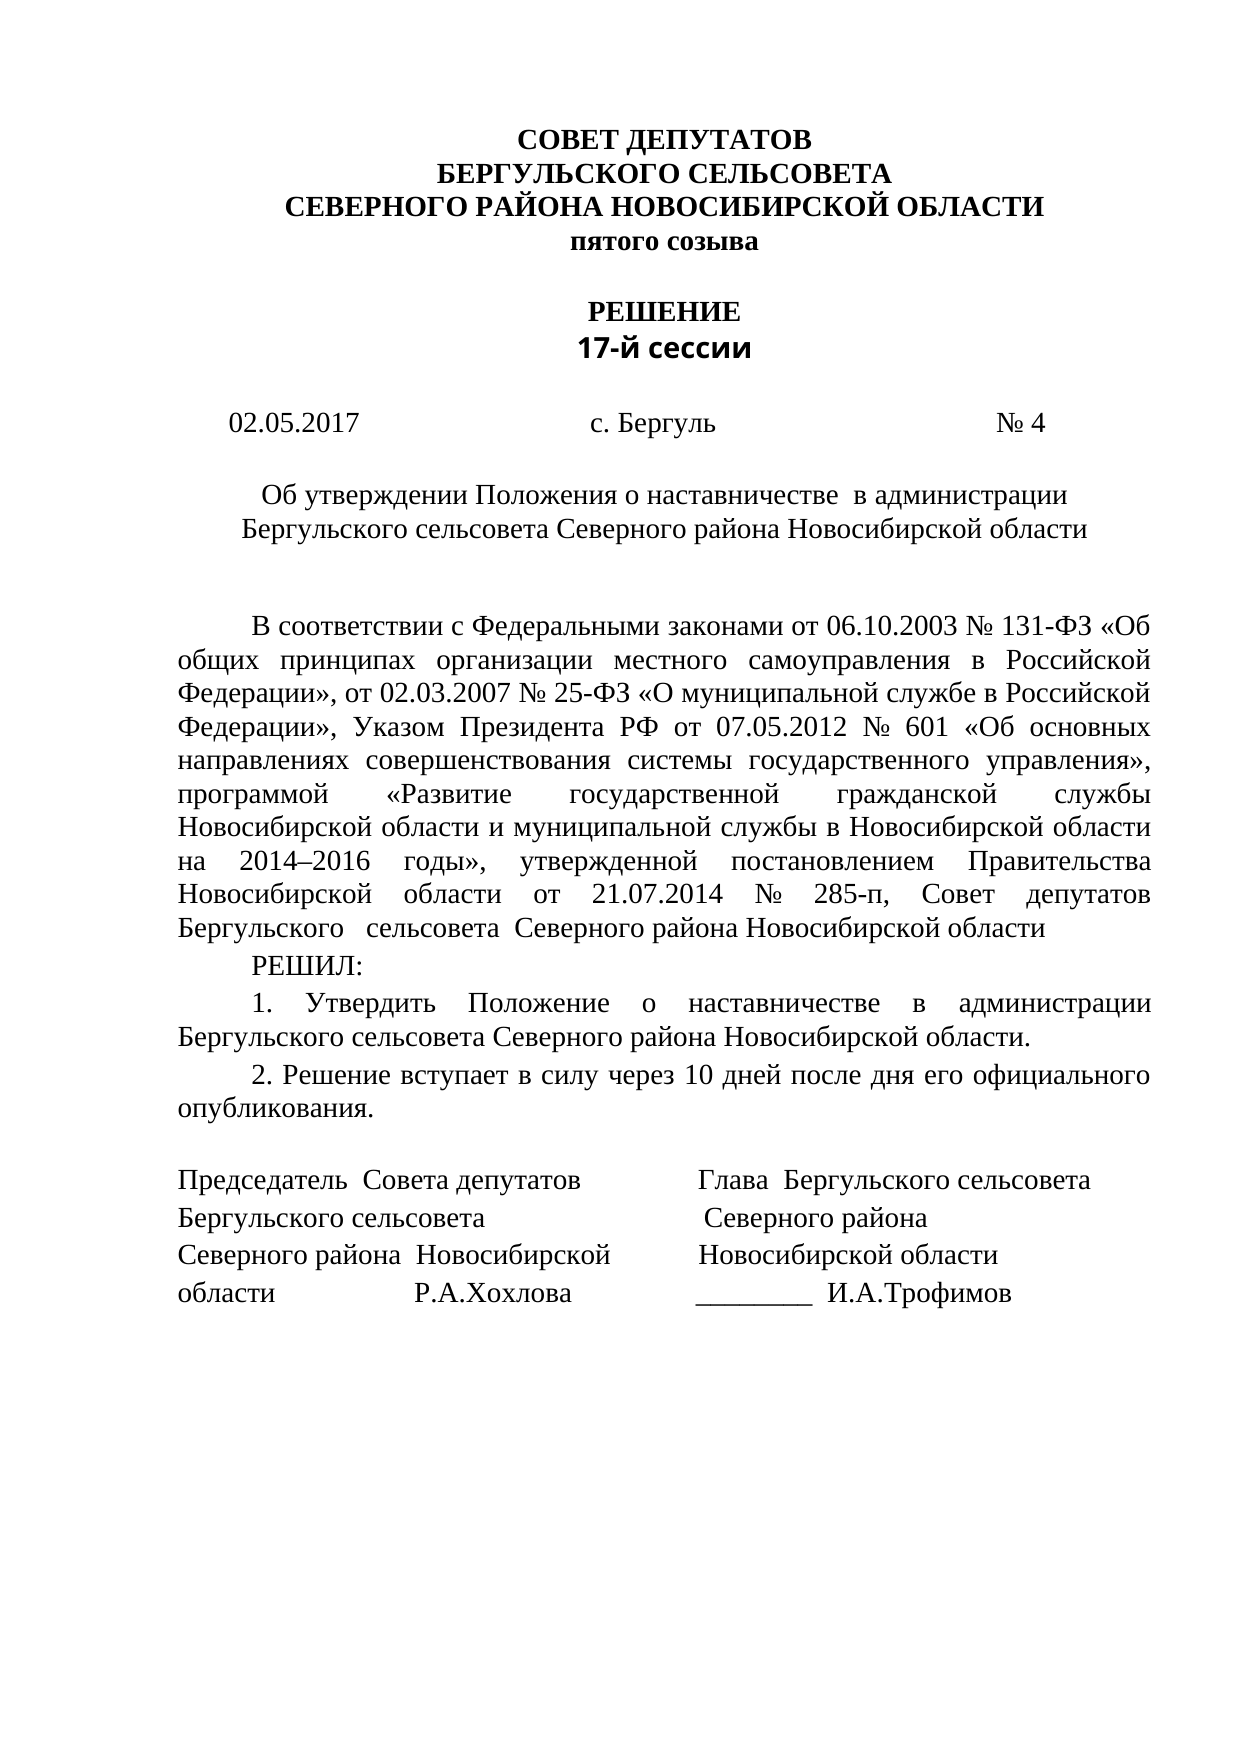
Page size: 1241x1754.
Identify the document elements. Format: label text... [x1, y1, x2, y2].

text СЕВЕРНОГО РАЙОНА НОВОСИБИРСКОЙ ОБЛАСТИ [177, 189, 1152, 223]
text 1. Утвердить Положение о наставничестве в администрации Бергульского сельсовета Северного района Новосибирской области. [177, 986, 1152, 1053]
text В соответствии с Федеральными законами от 06.10.2003 № 131-ФЗ «Об общих принципах организации местного самоуправления в Российской Федерации», от 02.03.2007 № 25-ФЗ «О муниципальной службе в Российской Федерации», Указом Президента РФ от 07.05.2012 № 601 «Об основных направлениях совершенствования системы государственного управления», программой «Развитие государственной гражданской службы Новосибирской области и муниципальной службы в Новосибирской области на 2014–2016 годы», утвержденной постановлением Правительства Новосибирской области от 21.07.2014 № 285-п, Совет депутатов Бергульского сельсовета Северного района Новосибирской области [177, 608, 1152, 944]
text области Р.А.Хохлова ________ И.А.Трофимов [177, 1275, 1152, 1309]
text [177, 1200, 1152, 1233]
text 2. Решение вступает в силу через 10 дней после дня его официального опубликования. [177, 1057, 1152, 1124]
text РЕШЕНИЕ [177, 294, 1152, 328]
text 02.05.2017 с. Бергуль № 4 [177, 406, 1152, 439]
text Председатель Совета депутатов Глава Бергульского сельсовета [177, 1162, 1152, 1196]
text Северного района Новосибирской Новосибирской области [177, 1237, 1152, 1271]
text пятого созыва [177, 223, 1152, 256]
text СОВЕТ ДЕПУТАТОВ [177, 122, 1152, 156]
text БЕРГУЛЬСКОГО СЕЛЬСОВЕТА [177, 156, 1152, 189]
text Об утверждении Положения о наставничестве в администрации Бергульского сельсовета Северного района Новосибирской области [177, 477, 1152, 544]
text РЕШИЛ: [177, 948, 1152, 981]
text 17-й сессии [177, 328, 1152, 367]
